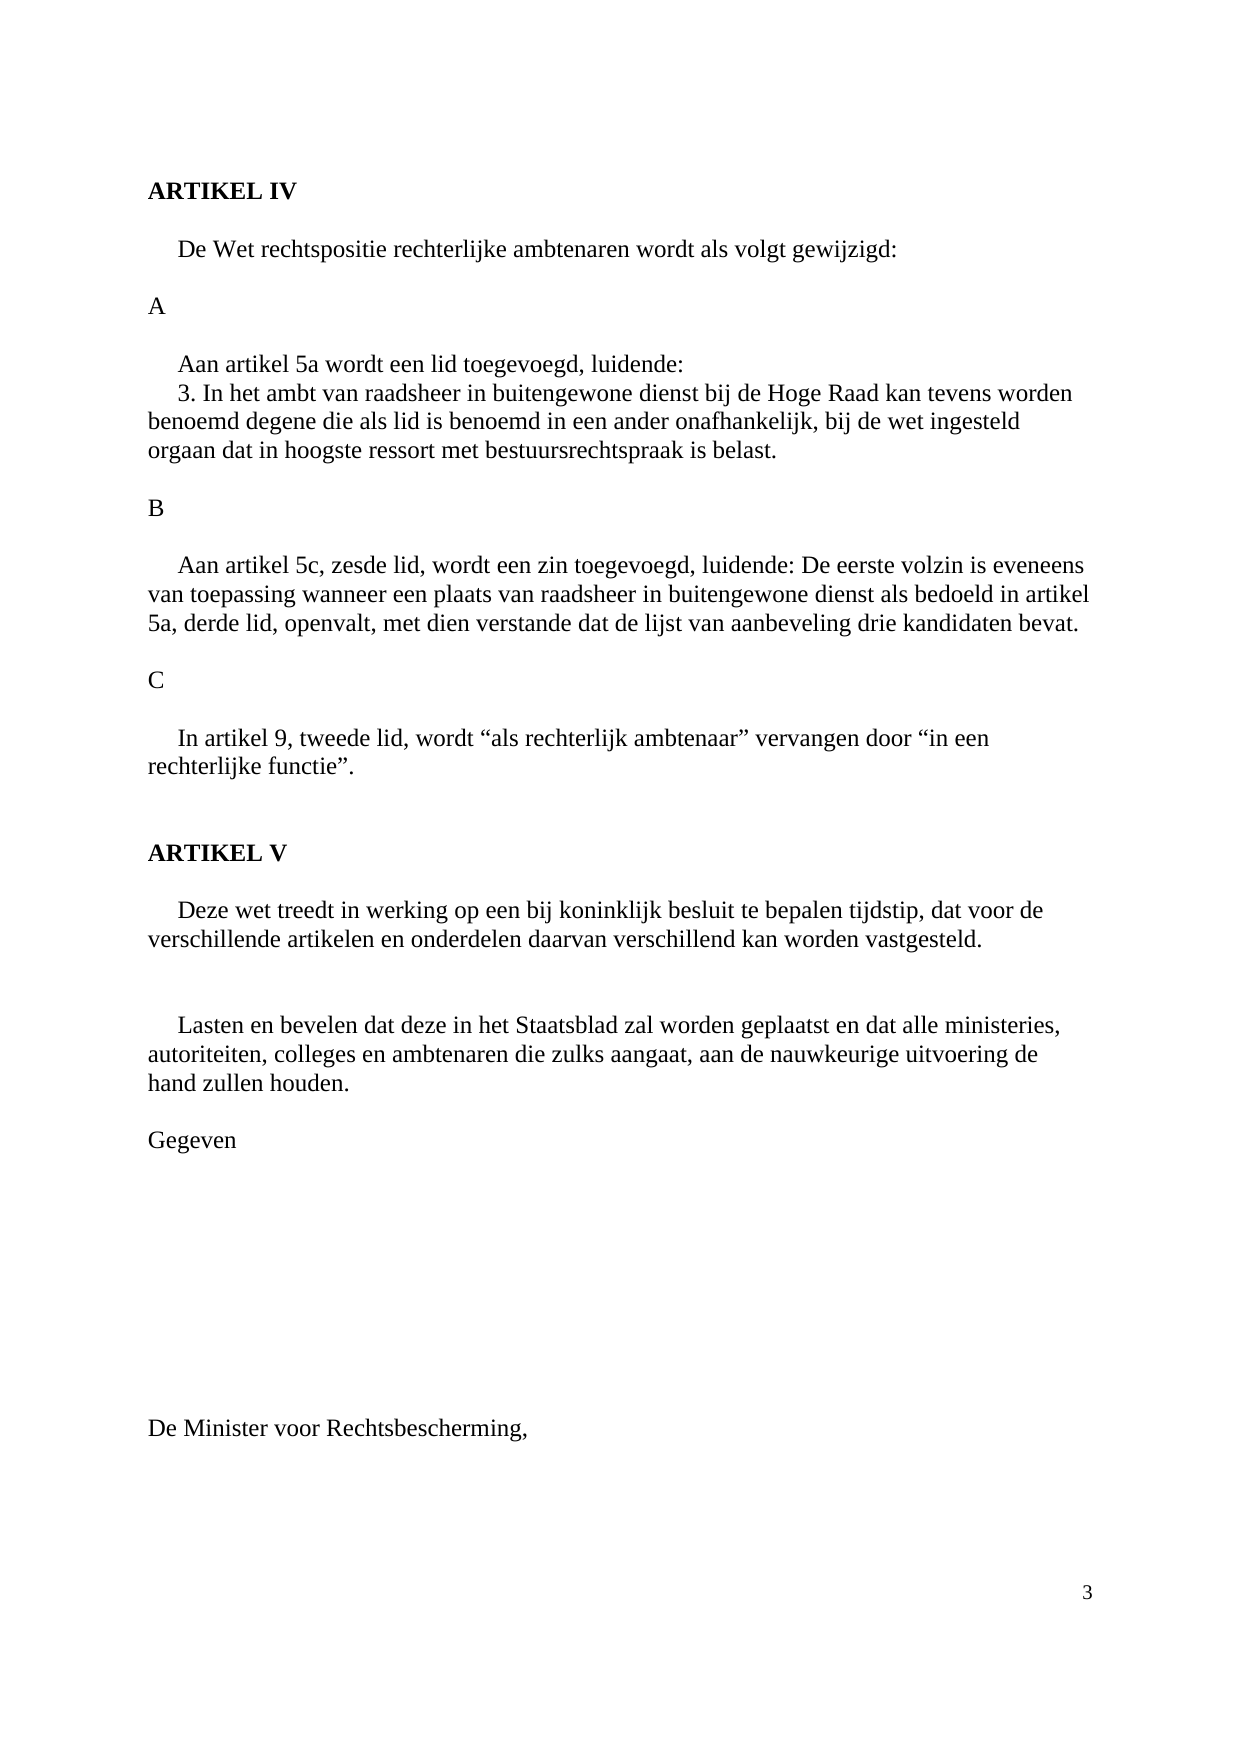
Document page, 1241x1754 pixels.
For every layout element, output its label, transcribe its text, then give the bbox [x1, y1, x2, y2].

text Aan artikel 5a wordt een lid toegevoegd, luidende: [148, 349, 1092, 378]
text ARTIKEL V [148, 838, 1092, 866]
text Lasten en bevelen dat deze in het Staatsblad zal worden geplaatst en dat alle ministeries, autoriteiten, colleges en ambtenaren die zulks aangaat, aan de nauwkeurige uitvoering de hand zullen houden. [148, 1010, 1092, 1096]
text De Wet rechtspositie rechterlijke ambtenaren wordt als volgt gewijzigd: [148, 234, 1092, 263]
text C [148, 665, 1092, 694]
text Gegeven [148, 1125, 1092, 1154]
text Deze wet treedt in werking op een bij koninklijk besluit te bepalen tijdstip, dat voor de verschillende artikelen en onderdelen daarvan verschillend kan worden vastgesteld. [148, 895, 1092, 953]
text A [148, 291, 1092, 320]
text ARTIKEL IV [148, 176, 1092, 205]
text Aan artikel 5c, zesde lid, wordt een zin toegevoegd, luidende: De eerste volzin is eveneens van toepassing wanneer een plaats van raadsheer in buitengewone dienst als bedoeld in artikel 5a, derde lid, openvalt, met dien verstande dat de lijst van aanbeveling drie kandidaten bevat. [148, 550, 1092, 636]
text 3. In het ambt van raadsheer in buitengewone dienst bij de Hoge Raad kan tevens worden benoemd degene die als lid is benoemd in een ander onafhankelijk, bij de wet ingesteld orgaan dat in hoogste ressort met bestuursrechtspraak is belast. [148, 378, 1092, 464]
text B [148, 493, 1092, 521]
text De Minister voor Rechtsbescherming, [148, 1413, 1092, 1441]
text In artikel 9, tweede lid, wordt “als rechterlijk ambtenaar” vervangen door “in een rechterlijke functie”. [148, 723, 1092, 780]
